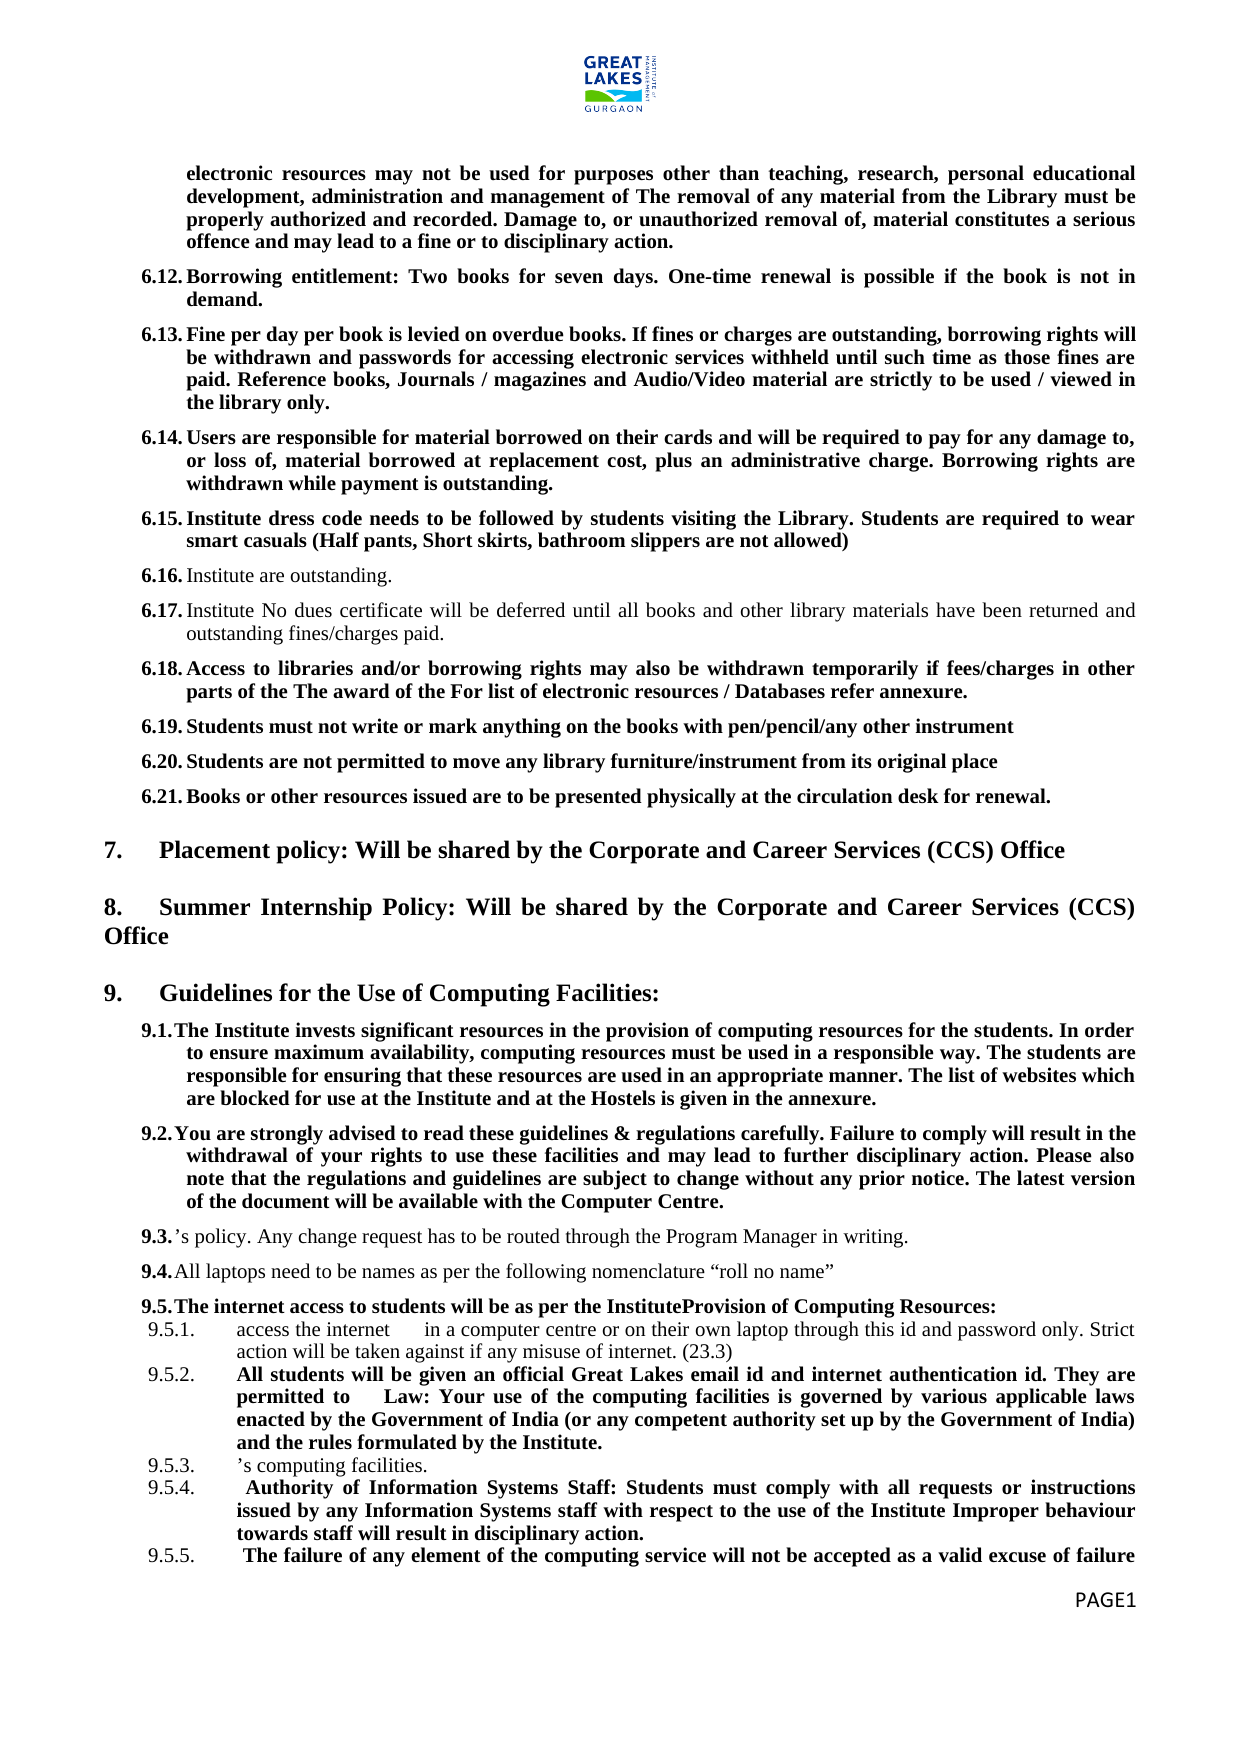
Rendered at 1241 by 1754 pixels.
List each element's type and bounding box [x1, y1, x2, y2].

picture [572, 45, 668, 124]
